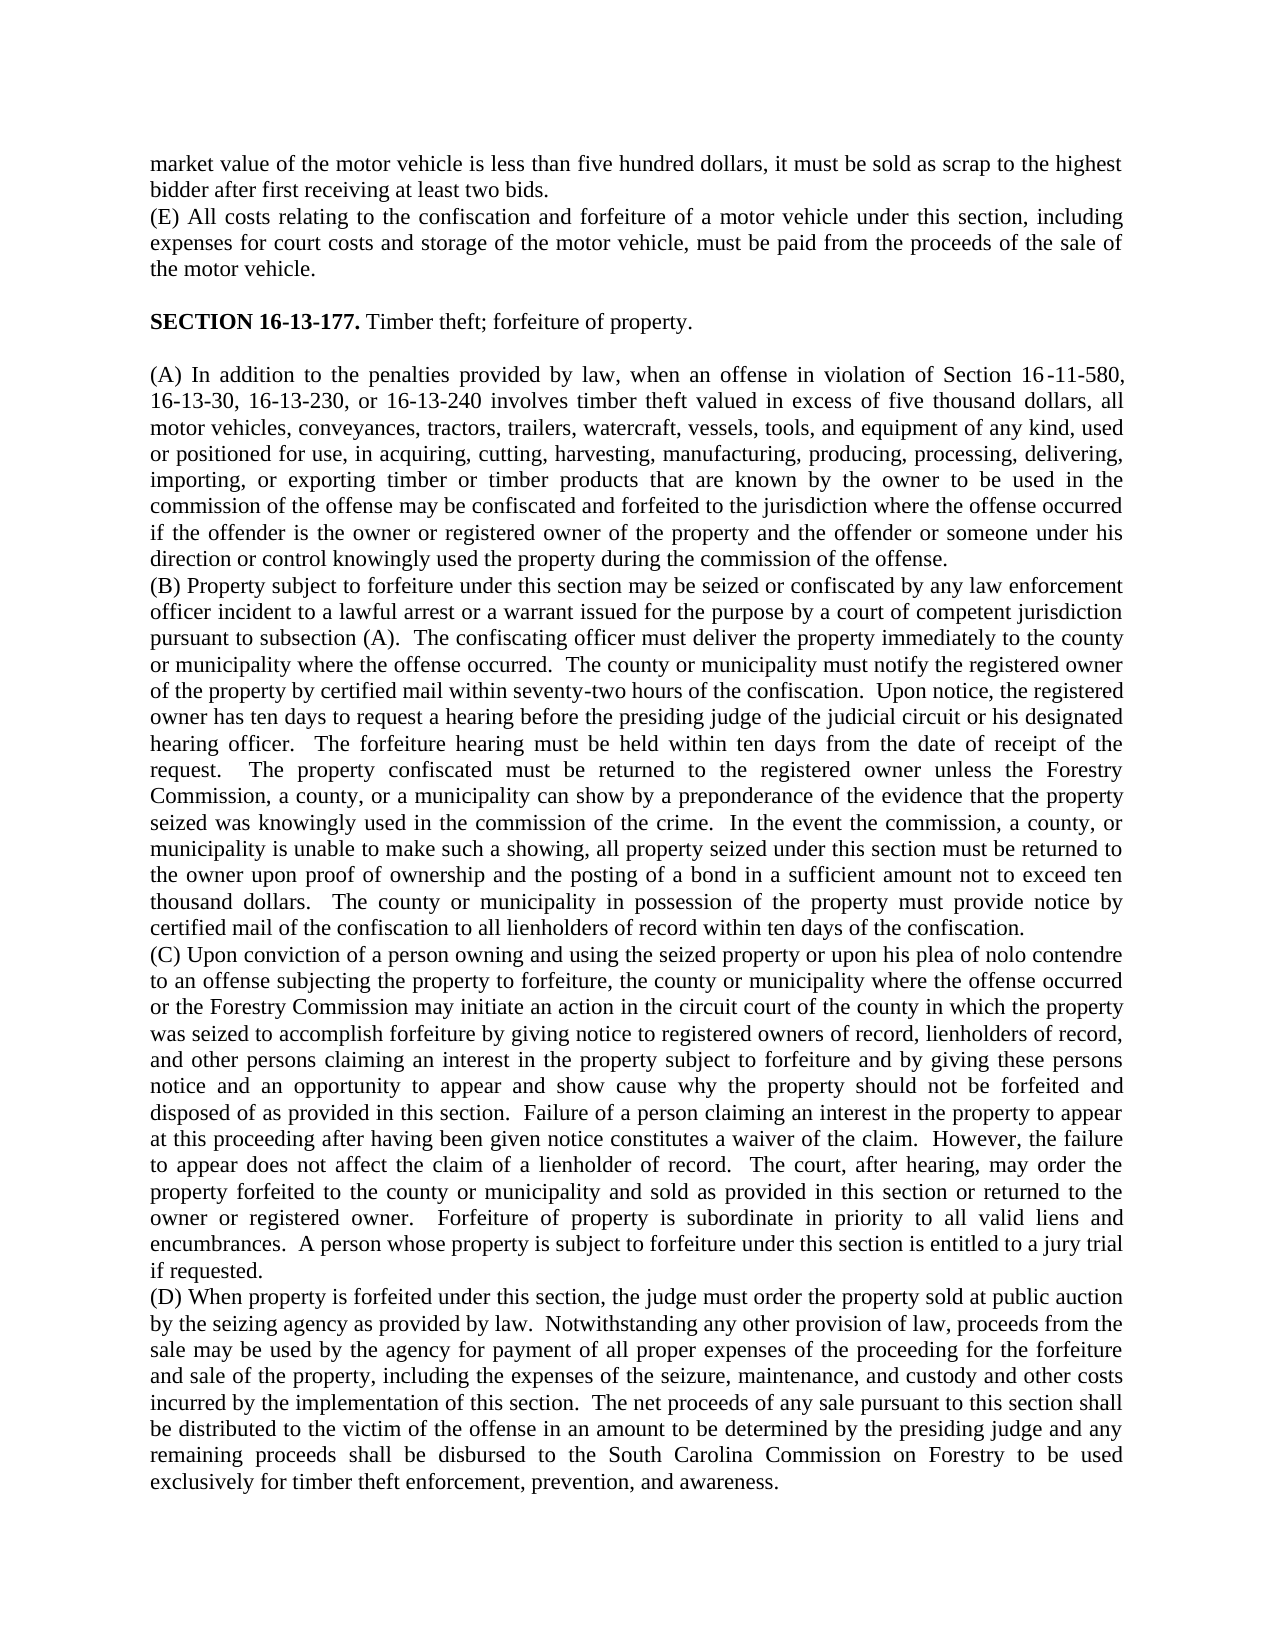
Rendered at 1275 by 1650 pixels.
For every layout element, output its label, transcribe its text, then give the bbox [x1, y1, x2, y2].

text (C) Upon conviction of a person owning and using the seized property or upon his plea of nolo contendre to an offense subjecting the property to forfeiture, the county or municipality where the offense occurred or the Forestry Commission may initiate an action in the circuit court of the county in which the property was seized to accomplish forfeiture by giving notice to registered owners of record, lienholders of record, and other persons claiming an interest in the property subject to forfeiture and by giving these persons notice and an opportunity to appear and show cause why the property should not be forfeited and disposed of as provided in this section. Failure of a person claiming an interest in the property to appear at this proceeding after having been given notice constitutes a waiver of the claim. However, the failure to appear does not affect the claim of a lienholder of record. The court, after hearing, may order the property forfeited to the county or municipality and sold as provided in this section or returned to the owner or registered owner. Forfeiture of property is subordinate in priority to all valid liens and encumbrances. A person whose property is subject to forfeiture under this section is entitled to a jury trial if requested. [150, 941, 1125, 1283]
text SECTION 16-13-177. Timber theft; forfeiture of property. [150, 308, 1125, 334]
text (A) In addition to the penalties provided by law, when an offense in violation of Section 16-11-580, 16-13-30, 16-13-230, or 16-13-240 involves timber theft valued in excess of five thousand dollars, all motor vehicles, conveyances, tractors, trailers, watercraft, vessels, tools, and equipment of any kind, used or positioned for use, in acquiring, cutting, harvesting, manufacturing, producing, processing, delivering, importing, or exporting timber or timber products that are known by the owner to be used in the commission of the offense may be confiscated and forfeited to the jurisdiction where the offense occurred if the offender is the owner or registered owner of the property and the offender or someone under his direction or control knowingly used the property during the commission of the offense. [150, 361, 1125, 572]
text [150, 150, 1125, 203]
text (E) All costs relating to the confiscation and forfeiture of a motor vehicle under this section, including expenses for court costs and storage of the motor vehicle, must be paid from the proceeds of the sale of the motor vehicle. [150, 203, 1125, 282]
text (B) Property subject to forfeiture under this section may be seized or confiscated by any law enforcement officer incident to a lawful arrest or a warrant issued for the purpose by a court of competent jurisdiction pursuant to subsection (A). The confiscating officer must deliver the property immediately to the county or municipality where the offense occurred. The county or municipality must notify the registered owner of the property by certified mail within seventy-two hours of the confiscation. Upon notice, the registered owner has ten days to request a hearing before the presiding judge of the judicial circuit or his designated hearing officer. The forfeiture hearing must be held within ten days from the date of receipt of the request. The property confiscated must be returned to the registered owner unless the Forestry Commission, a county, or a municipality can show by a preponderance of the evidence that the property seized was knowingly used in the commission of the crime. In the event the commission, a county, or municipality is unable to make such a showing, all property seized under this section must be returned to the owner upon proof of ownership and the posting of a bond in a sufficient amount not to exceed ten thousand dollars. The county or municipality in possession of the property must provide notice by certified mail of the confiscation to all lienholders of record within ten days of the confiscation. [150, 572, 1125, 941]
text (D) When property is forfeited under this section, the judge must order the property sold at public auction by the seizing agency as provided by law. Notwithstanding any other provision of law, proceeds from the sale may be used by the agency for payment of all proper expenses of the proceeding for the forfeiture and sale of the property, including the expenses of the seizure, maintenance, and custody and other costs incurred by the implementation of this section. The net proceeds of any sale pursuant to this section shall be distributed to the victim of the offense in an amount to be determined by the presiding judge and any remaining proceeds shall be disbursed to the South Carolina Commission on Forestry to be used exclusively for timber theft enforcement, prevention, and awareness. [150, 1283, 1125, 1494]
